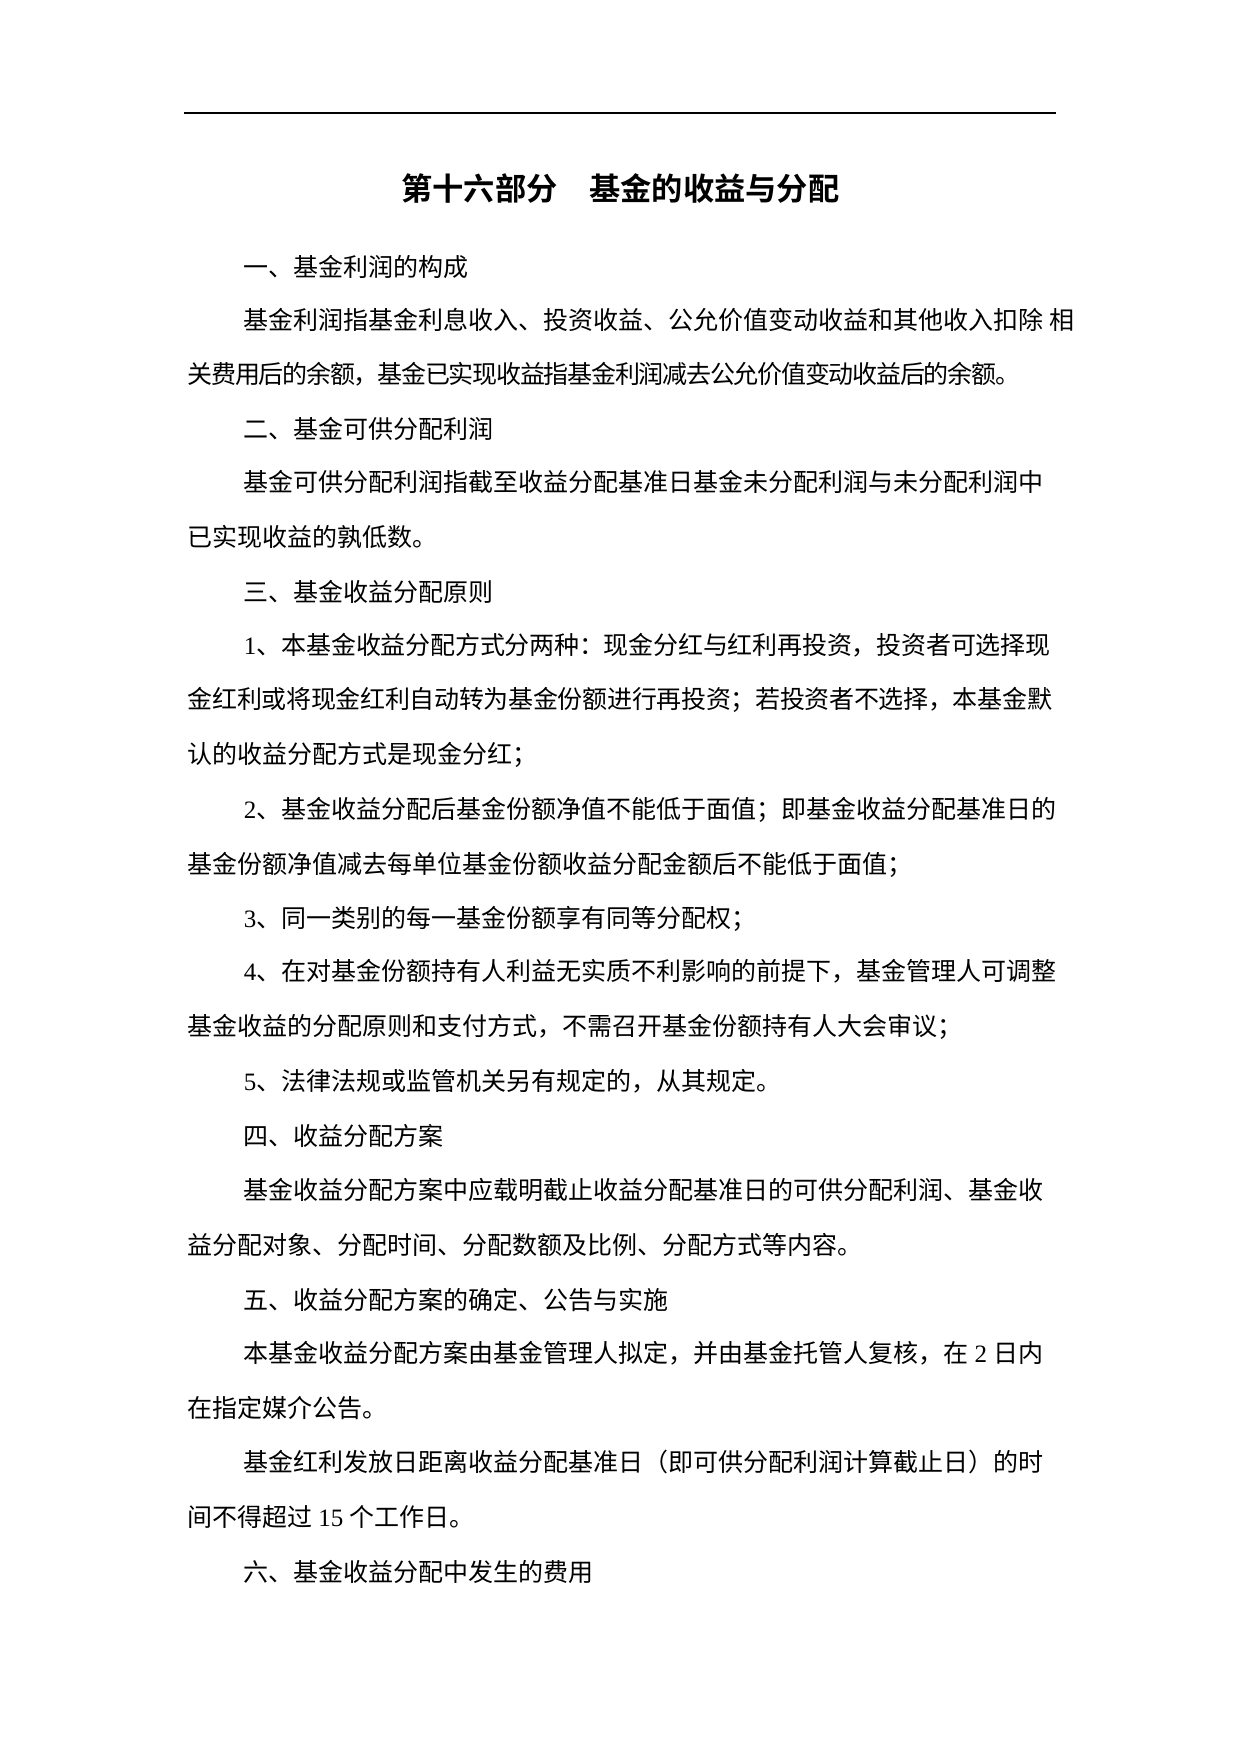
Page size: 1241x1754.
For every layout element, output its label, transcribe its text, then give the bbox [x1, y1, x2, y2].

text 1、本基金收益分配方式分两种：现金分红与红利再投资，投资者可选择现金红利或将现金红利自动转为基金份额进行再投资；若投资者不选择，本基金默认的收益分配方式是现金分红； [187, 625, 1053, 771]
text 3、同一类别的每一基金份额享有同等分配权； [244, 899, 1101, 935]
text 基金收益分配方案中应载明截止收益分配基准日的可供分配利润、基金收益分配对象、分配时间、分配数额及比例、分配方式等内容。 [187, 1171, 1053, 1262]
text 一、基金利润的构成 [244, 247, 1101, 283]
text 基金可供分配利润指截至收益分配基准日基金未分配利润与未分配利润中已实现收益的孰低数。 [187, 463, 1053, 554]
text 二、基金可供分配利润 [244, 410, 1101, 446]
text 基金红利发放日距离收益分配基准日（即可供分配利润计算截止日）的时间不得超过 15 个工作日。 [187, 1443, 1053, 1534]
text 五、收益分配方案的确定、公告与实施 [244, 1280, 1101, 1317]
text 2、基金收益分配后基金份额净值不能低于面值；即基金收益分配基准日的基金份额净值减去每单位基金份额收益分配金额后不能低于面值； [187, 789, 1058, 880]
text 4、在对基金份额持有人利益无实质不利影响的前提下，基金管理人可调整基金收益的分配原则和支付方式，不需召开基金份额持有人大会审议； [187, 952, 1057, 1043]
text 本基金收益分配方案由基金管理人拟定，并由基金托管人复核，在 2 日内在指定媒介公告。 [187, 1333, 1053, 1424]
subtitle 第十六部分 基金的收益与分配 [175, 157, 1065, 211]
text 三、基金收益分配原则 [244, 572, 1101, 608]
text 六、基金收益分配中发生的费用 [244, 1552, 1101, 1589]
text 基金利润指基金利息收入、投资收益、公允价值变动收益和其他收入扣除 相关费用后的余额，基金已实现收益指基金利润减去公允价值变动收益后的余额。 [187, 300, 1075, 391]
text 5、法律法规或监管机关另有规定的，从其规定。四、收益分配方案 [244, 1061, 781, 1152]
